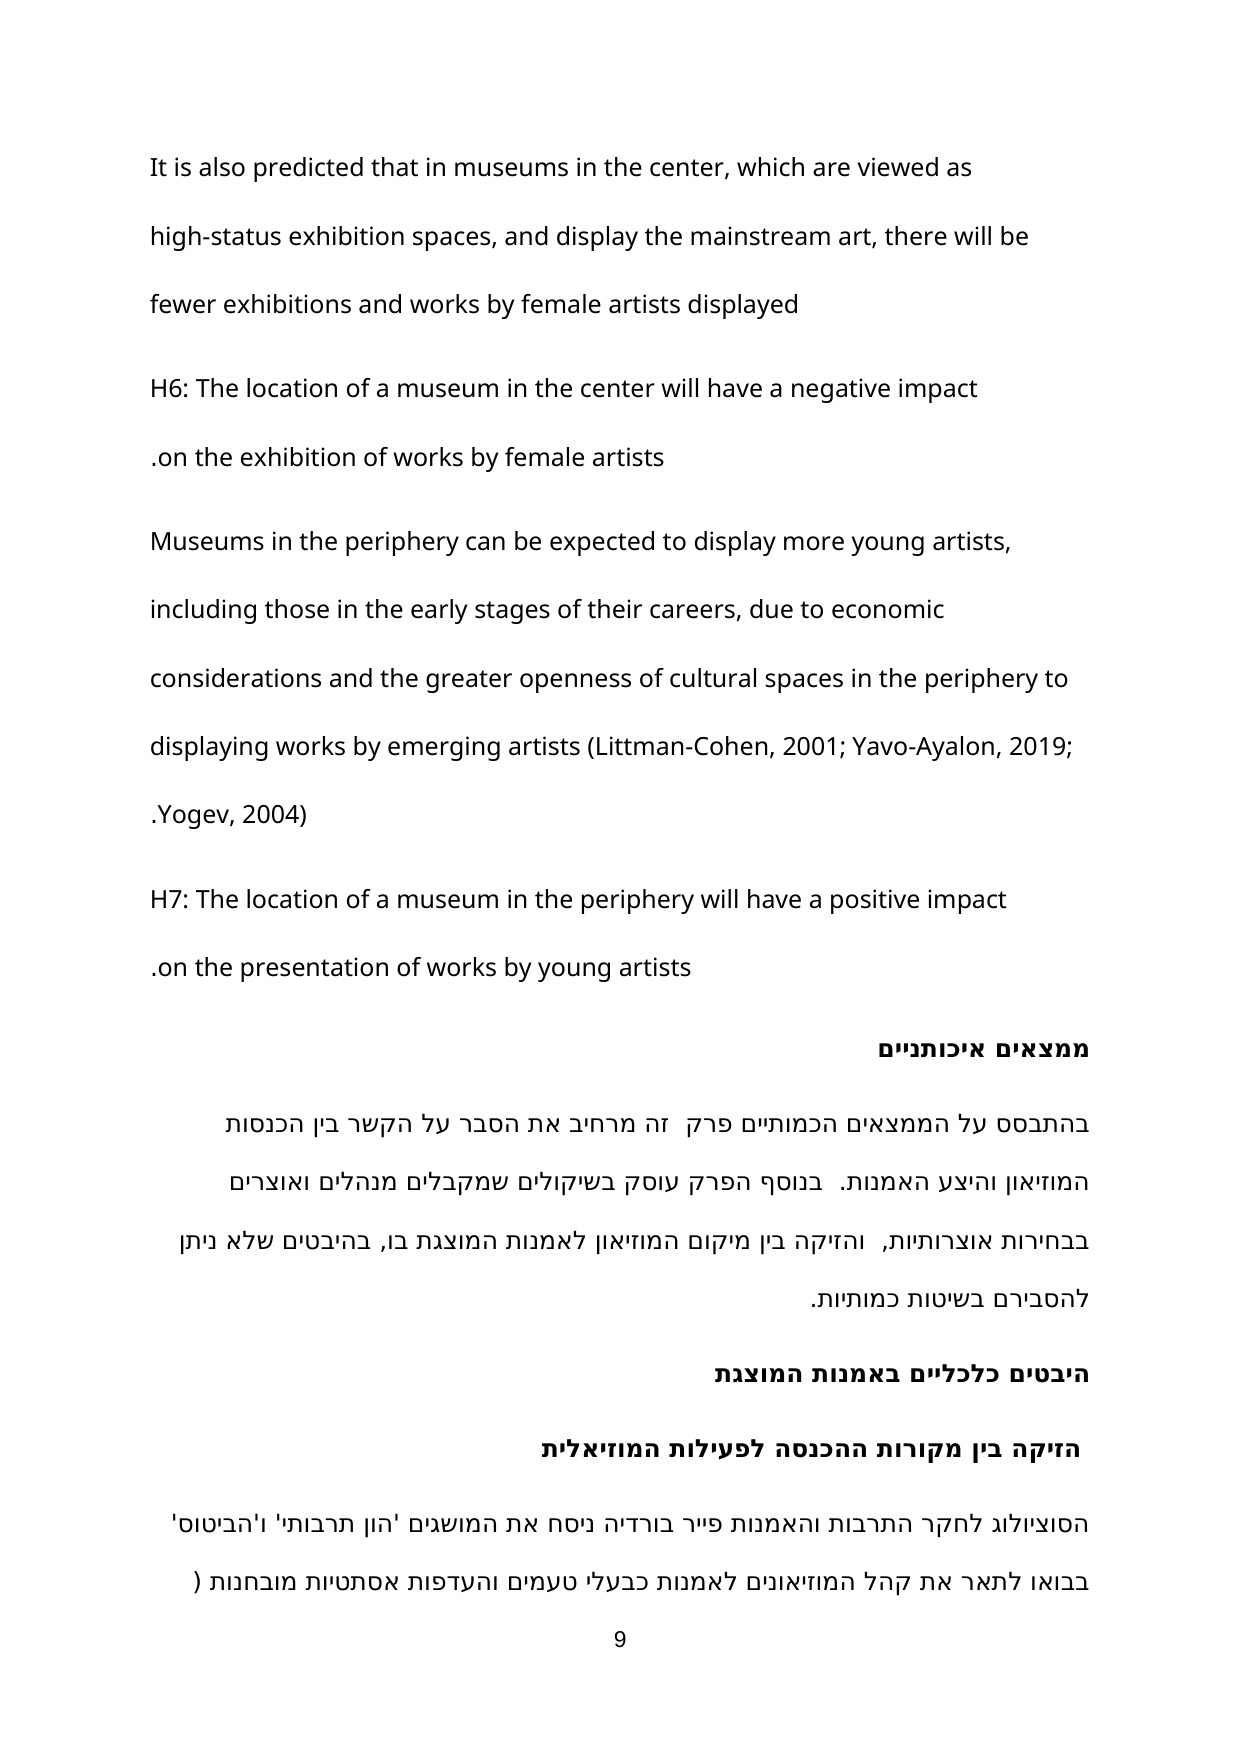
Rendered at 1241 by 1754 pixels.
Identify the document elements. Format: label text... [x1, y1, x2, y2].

text בהתבסס על הממצאים הכמותיים פרק זה מרחיב את הסבר על הקשר בין הכנסות המוזיאון והיצע האמנות. בנוסף הפרק עוסק בשיקולים שמקבלים מנהלים ואוצרים בבחירות אוצרותיות, והזיקה בין מיקום המוזיאון לאמנות המוצגת בו, בהיבטים שלא ניתן להסבירם בשיטות כמותיות. [150, 1109, 1090, 1313]
text הזיקה בין מקורות ההכנסה לפעילות המוזיאלית [150, 1434, 1090, 1463]
text H6: The location of a museum in the center will have a negative impact on the exhibition of works by female artists. [150, 371, 1090, 473]
text It is also predicted that in museums in the center, which are viewed as high-status exhibition spaces, and display the mainstream art, there will be fewer exhibitions and works by female artists displayed [150, 150, 1090, 320]
text היבטים כלכליים באמנות המוצגת [150, 1359, 1090, 1388]
text Museums in the periphery can be expected to display more young artists, including those in the early stages of their careers, due to economic considerations and the greater openness of cultural spaces in the periphery to displaying works by emerging artists (Littman-Cohen, 2001; Yavo-Ayalon, 2019; Yogev, 2004). [150, 524, 1090, 831]
text ממצאים איכותניים [150, 1034, 1090, 1063]
text H7: The location of a museum in the periphery will have a positive impact on the presentation of works by young artists. [150, 881, 1090, 983]
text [150, 1509, 1090, 1597]
